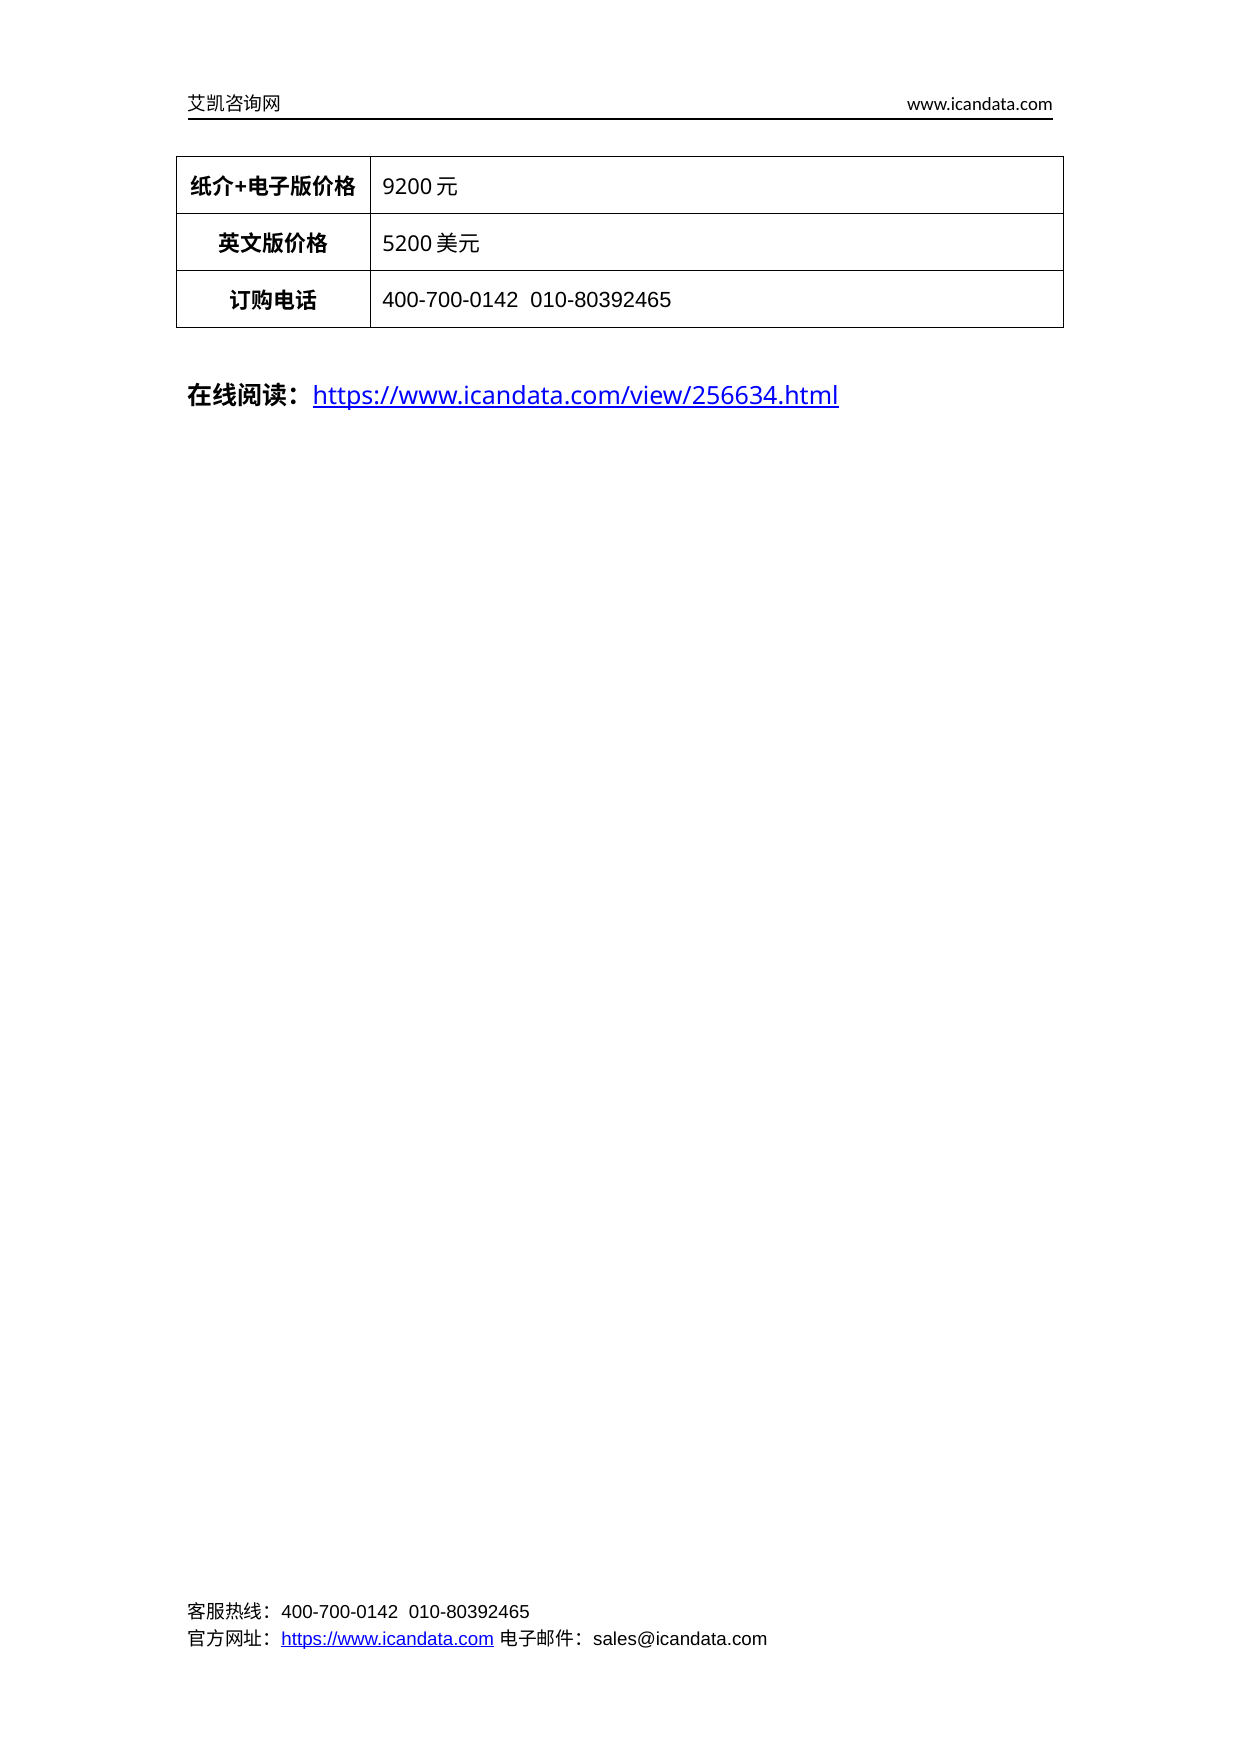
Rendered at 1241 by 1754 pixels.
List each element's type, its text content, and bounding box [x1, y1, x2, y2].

table_cell 英文版价格 [177, 214, 370, 270]
table_cell 订购电话 [177, 271, 370, 327]
table_cell 纸介+电子版价格 [177, 157, 370, 213]
table_cell 400-700-0142 010-80392465 [371, 271, 1063, 327]
table_cell 9200元 [371, 157, 1063, 213]
table_cell 5200美元 [371, 214, 1063, 270]
text 在线阅读：https://www.icandata.com/view/256634.html [187, 361, 1053, 426]
